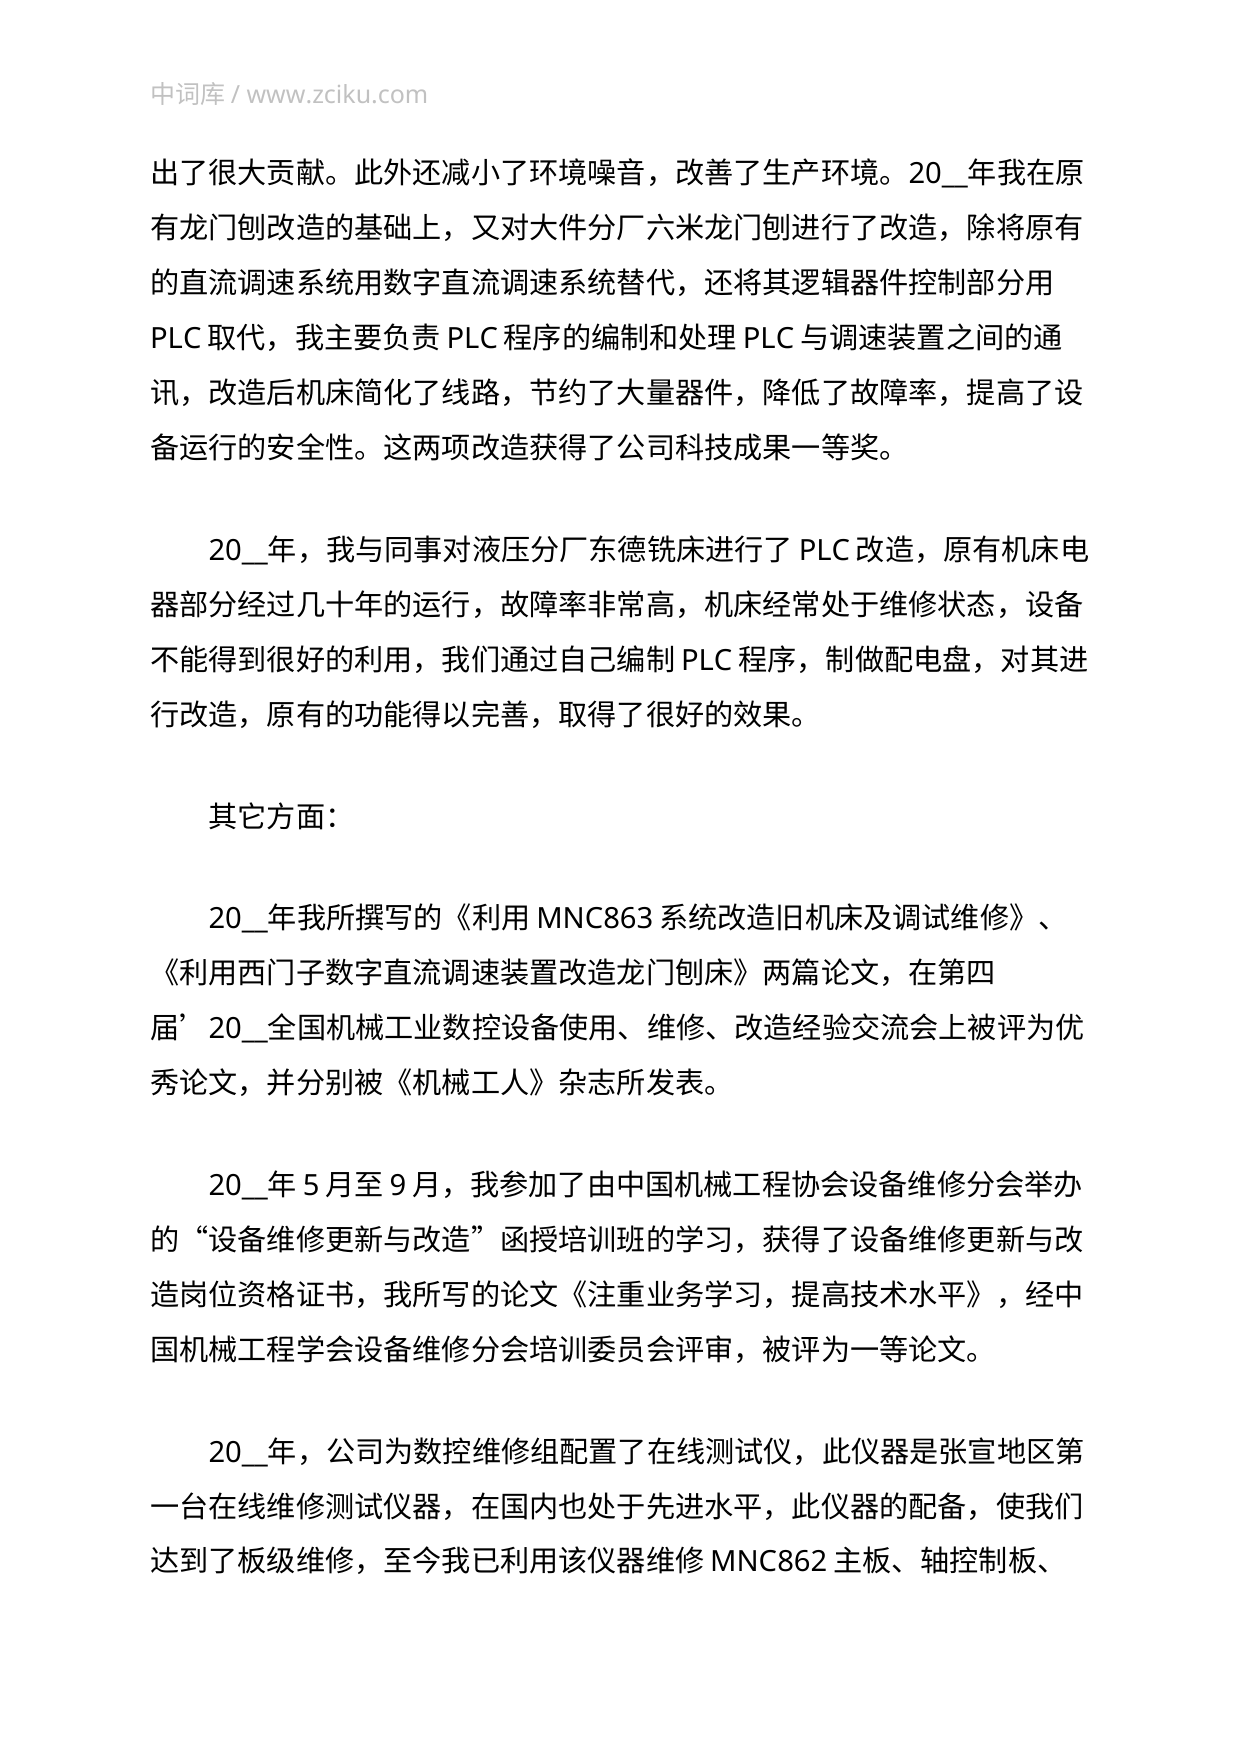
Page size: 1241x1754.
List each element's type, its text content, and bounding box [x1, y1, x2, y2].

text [150, 1428, 1090, 1580]
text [150, 150, 1090, 467]
text 20__年我所撰写的《利用MNC863系统改造旧机床及调试维修》、《利用西门子数字直流调速装置改造龙门刨床》两篇论文，在第四届’20__全国机械工业数控设备使用、维修、改造经验交流会上被评为优秀论文，并分别被《机械工人》杂志所发表。 [150, 895, 1090, 1102]
text 其它方面： [150, 793, 1090, 835]
text 20__年，我与同事对液压分厂东德铣床进行了PLC改造，原有机床电器部分经过几十年的运行，故障率非常高，机床经常处于维修状态，设备不能得到很好的利用，我们通过自己编制PLC程序，制做配电盘，对其进行改造，原有的功能得以完善，取得了很好的效果。 [150, 526, 1090, 734]
text 20__年5月至9月，我参加了由中国机械工程协会设备维修分会举办的“设备维修更新与改造”函授培训班的学习，获得了设备维修更新与改造岗位资格证书，我所写的论文《注重业务学习，提高技术水平》，经中国机械工程学会设备维修分会培训委员会评审，被评为一等论文。 [150, 1162, 1090, 1369]
